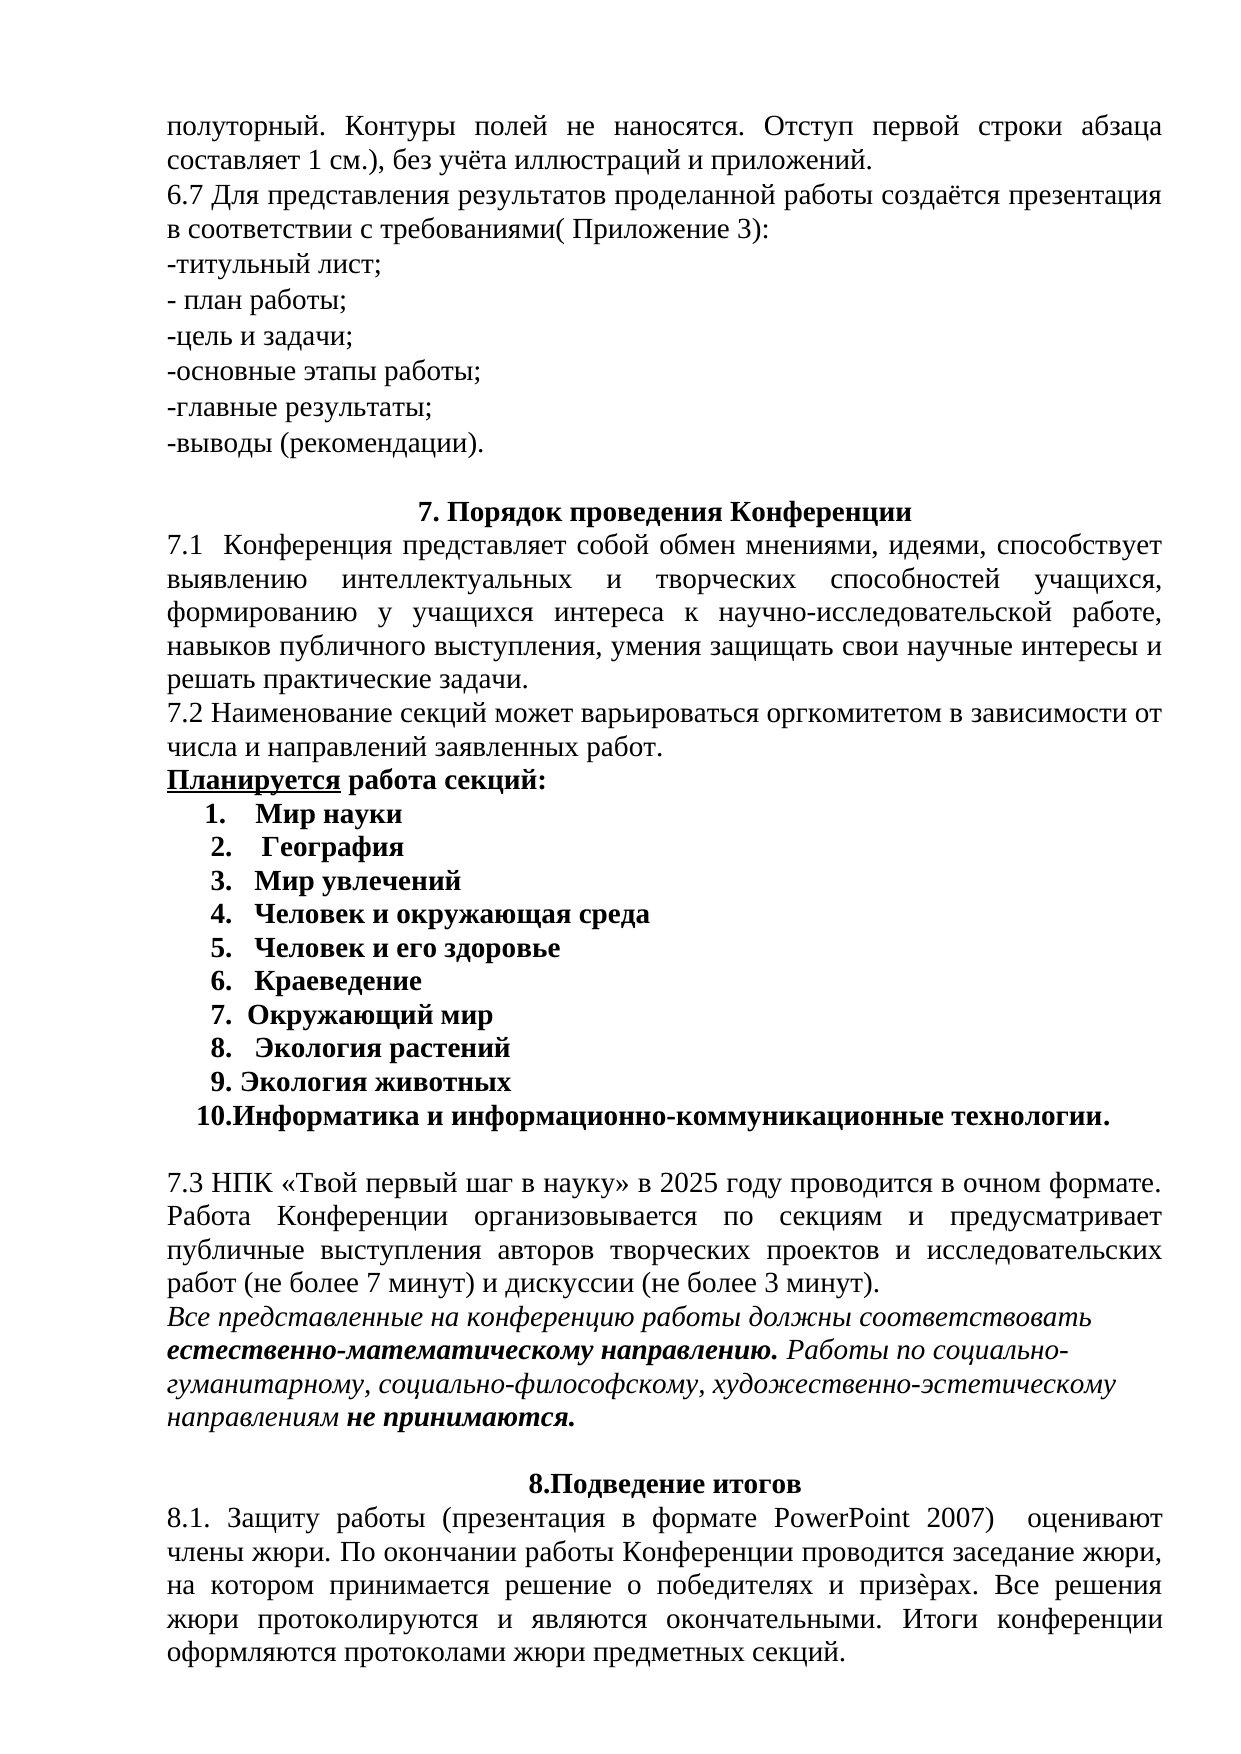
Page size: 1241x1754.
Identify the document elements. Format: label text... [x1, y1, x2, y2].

text 7. Окружающий мир [167, 997, 1163, 1031]
text - план работы; [167, 282, 1163, 316]
text -титульный лист; [167, 247, 1163, 280]
text -главные результаты; [167, 389, 1163, 423]
text -цель и задачи; [167, 318, 1163, 351]
text 6. Краеведение [167, 963, 1163, 997]
text 2. География [167, 829, 1163, 863]
text 8.1. Защиту работы (презентация в формате PowerPoint 2007) оценивают члены жюри. По окончании работы Конференции проводится заседание жюри, на котором принимается решение о победителях и призѐрах. Все решения жюри протоколируются и являются окончательными. Итоги конференции оформляются протоколами жюри предметных секций. [167, 1500, 1163, 1668]
text 10.Информатика и информационно-коммуникационные технологии. [167, 1098, 1163, 1131]
text 7.3 НПК «Твой первый шаг в науку» в 2025 году проводится в очном формате. Работа Конференции организовывается по секциям и предусматривает публичные выступления авторов творческих проектов и исследовательских работ (не более 7 минут) и дискуссии (не более 3 минут). [167, 1165, 1163, 1299]
text 1. Мир науки [204, 796, 1163, 829]
text 8.Подведение итогов [167, 1467, 1163, 1500]
text 6.7 Для представления результатов проделанной работы создаётся презентация в соответствии с требованиями( Приложение 3): [167, 177, 1163, 244]
text 3. Мир увлечений [167, 863, 1163, 896]
text 7.2 Наименование секций может варьироваться оргкомитетом в зависимости от числа и направлений заявленных работ. [167, 695, 1163, 762]
text 5. Человек и его здоровье [167, 930, 1163, 963]
text 9. Экология животных [167, 1064, 1163, 1098]
text -основные этапы работы; [167, 353, 1163, 387]
text 4. Человек и окружающая среда [167, 896, 1163, 930]
text Все представленные на конференцию работы должны соответствовать естественно-математическому направлению. Работы по социально-гуманитарному, социально-философскому, художественно-эстетическому направлениям не принимаются. [167, 1299, 1163, 1433]
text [167, 108, 1163, 175]
text Планируется работа секций: [167, 762, 1163, 796]
text 7. Порядок проведения Конференции [167, 494, 1163, 527]
text 7.1 Конференция представляет собой обмен мнениями, идеями, способствует выявлению интеллектуальных и творческих способностей учащихся, формированию у учащихся интереса к научно-исследовательской работе, навыков публичного выступления, умения защищать свои научные интересы и решать практические задачи. [167, 527, 1163, 695]
text -выводы (рекомендации). [167, 425, 1163, 458]
text 8. Экология растений [167, 1031, 1163, 1064]
